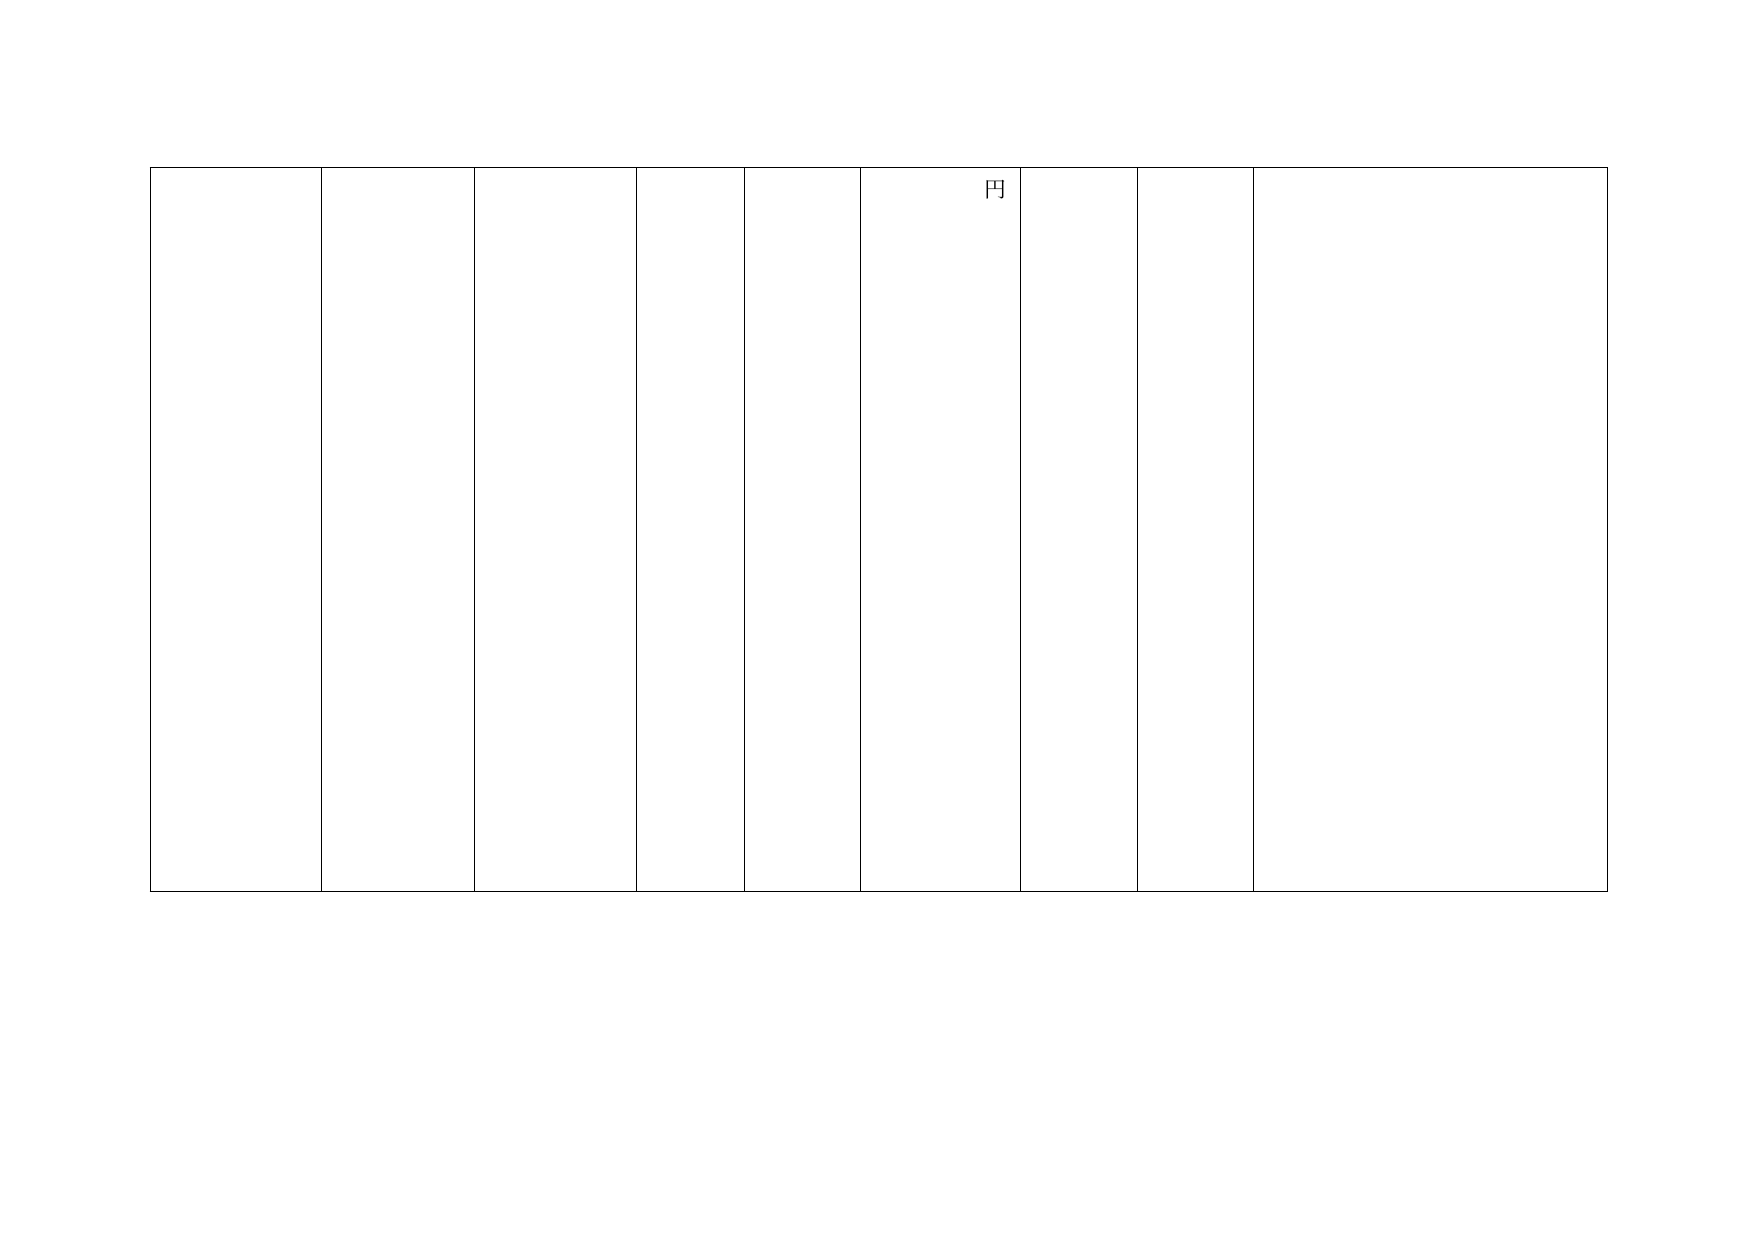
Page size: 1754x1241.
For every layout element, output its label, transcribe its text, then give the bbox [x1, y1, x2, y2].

table_cell [1254, 168, 1607, 891]
table_cell 円 [861, 168, 1020, 891]
table_cell [745, 168, 860, 891]
table_cell [322, 168, 474, 891]
table_cell [1021, 168, 1137, 891]
table_cell [637, 168, 744, 891]
table_cell [1138, 168, 1253, 891]
table_cell [475, 168, 636, 891]
table_cell [151, 168, 321, 891]
